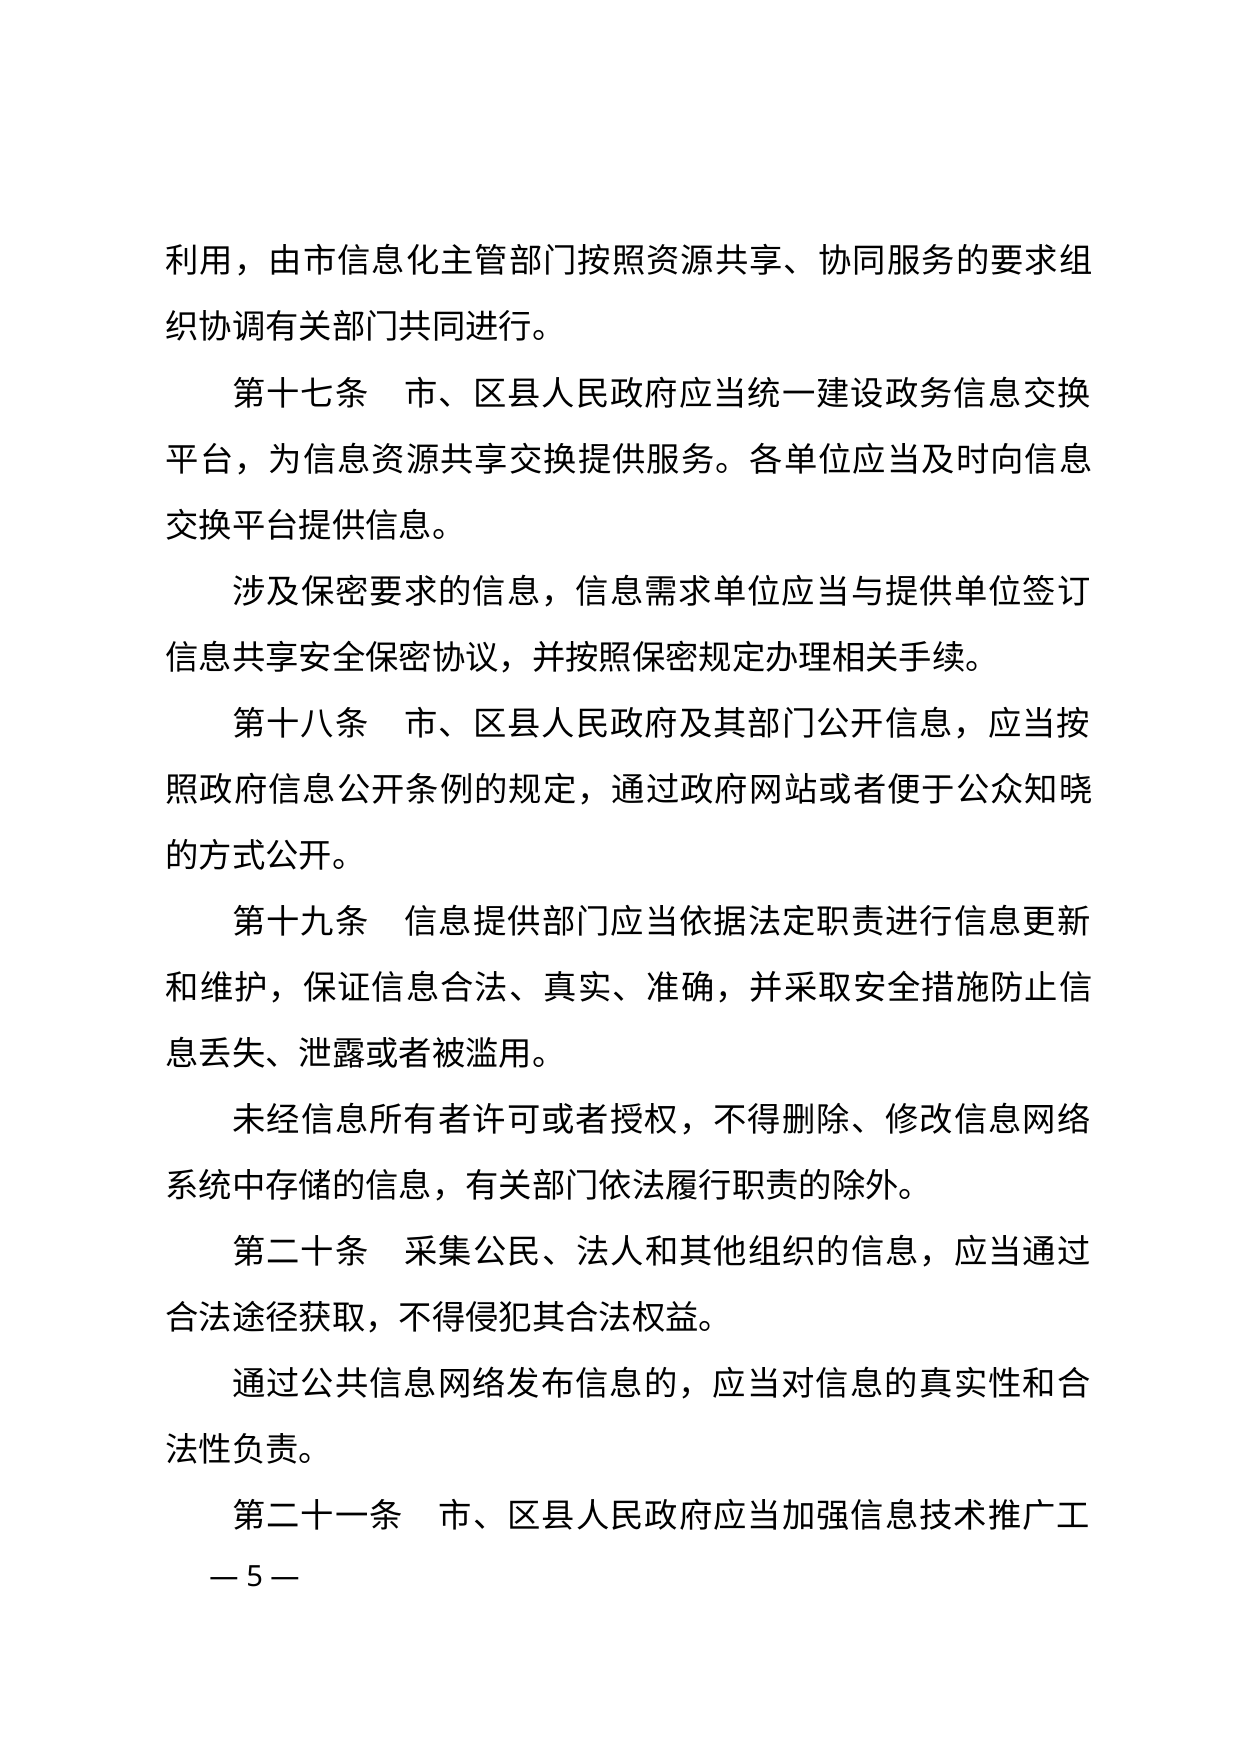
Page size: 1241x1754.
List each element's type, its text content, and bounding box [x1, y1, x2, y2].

text 未经信息所有者许可或者授权，不得删除、修改信息网络系统中存储的信息，有关部门依法履行职责的除外。 [165, 1084, 1092, 1216]
text 第十七条 市、区县人民政府应当统一建设政务信息交换平台，为信息资源共享交换提供服务。各单位应当及时向信息交换平台提供信息。 [165, 357, 1092, 556]
text 第十九条 信息提供部门应当依据法定职责进行信息更新和维护，保证信息合法、真实、准确，并采取安全措施防止信息丢失、泄露或者被滥用。 [165, 886, 1092, 1084]
text 第二十条 采集公民、法人和其他组织的信息，应当通过合法途径获取，不得侵犯其合法权益。 [165, 1216, 1092, 1348]
text 第十八条 市、区县人民政府及其部门公开信息，应当按照政府信息公开条例的规定，通过政府网站或者便于公众知晓的方式公开。 [165, 688, 1092, 886]
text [165, 225, 1092, 357]
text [165, 1480, 1092, 1546]
text 通过公共信息网络发布信息的，应当对信息的真实性和合法性负责。 [165, 1348, 1092, 1480]
text 涉及保密要求的信息，信息需求单位应当与提供单位签订信息共享安全保密协议，并按照保密规定办理相关手续。 [165, 556, 1092, 688]
